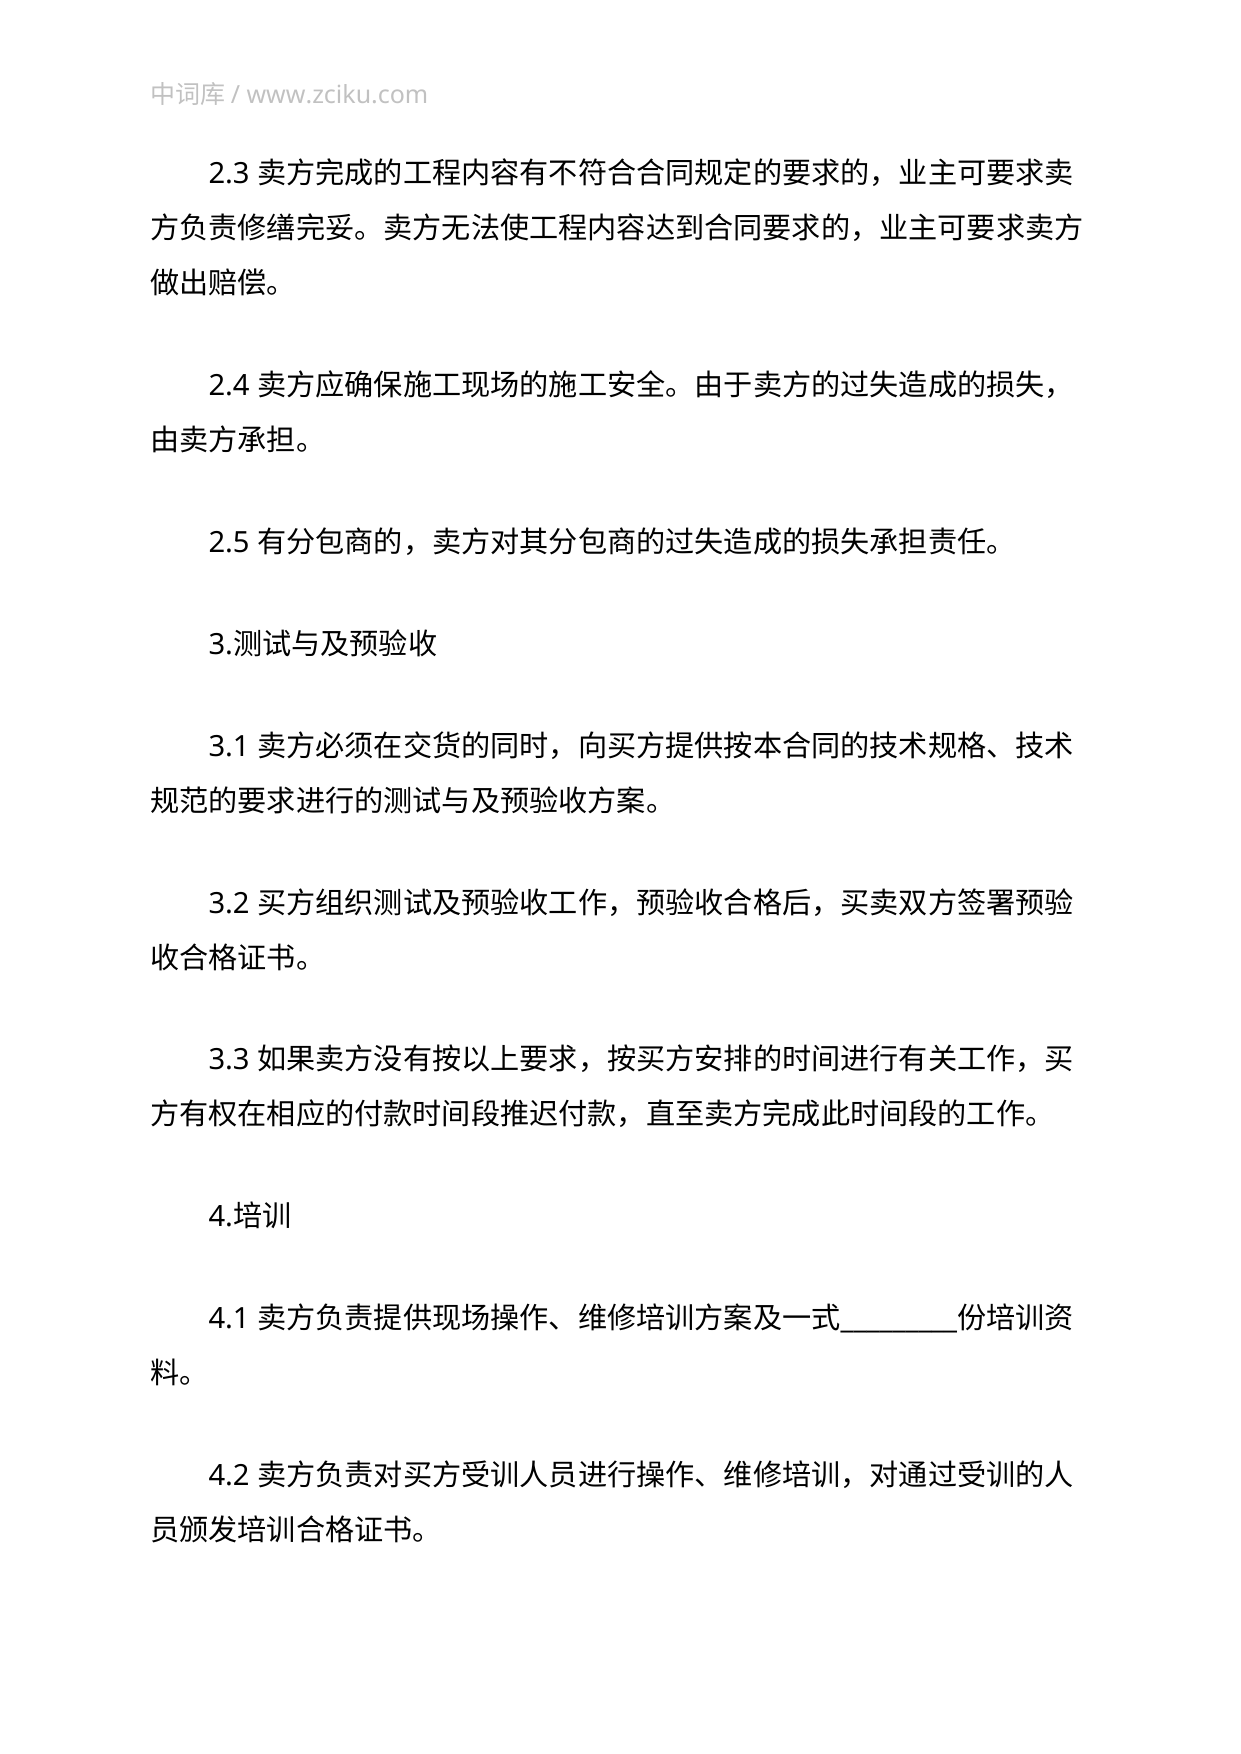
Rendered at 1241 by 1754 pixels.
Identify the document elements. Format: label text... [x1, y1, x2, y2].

text 2.3 卖方完成的工程内容有不符合合同规定的要求的，业主可要求卖方负责修缮完妥。卖方无法使工程内容达到合同要求的，业主可要求卖方做出赔偿。 [150, 150, 1090, 302]
text 3.1 卖方必须在交货的同时，向买方提供按本合同的技术规格、技术规范的要求进行的测试与及预验收方案。 [150, 722, 1090, 820]
text 3.2 买方组织测试及预验收工作，预验收合格后，买卖双方签署预验收合格证书。 [150, 879, 1090, 976]
text 2.4 卖方应确保施工现场的施工安全。由于卖方的过失造成的损失，由卖方承担。 [150, 362, 1090, 459]
text 4.培训 [150, 1193, 1090, 1235]
text 3.测试与及预验收 [150, 620, 1090, 663]
text 4.1 卖方负责提供现场操作、维修培训方案及一式_________份培训资料。 [150, 1295, 1090, 1392]
text 4.2 卖方负责对买方受训人员进行操作、维修培训，对通过受训的人员颁发培训合格证书。 [150, 1451, 1090, 1549]
text 3.3 如果卖方没有按以上要求，按买方安排的时间进行有关工作，买方有权在相应的付款时间段推迟付款，直至卖方完成此时间段的工作。 [150, 1036, 1090, 1133]
text 2.5 有分包商的，卖方对其分包商的过失造成的损失承担责任。 [150, 518, 1090, 561]
